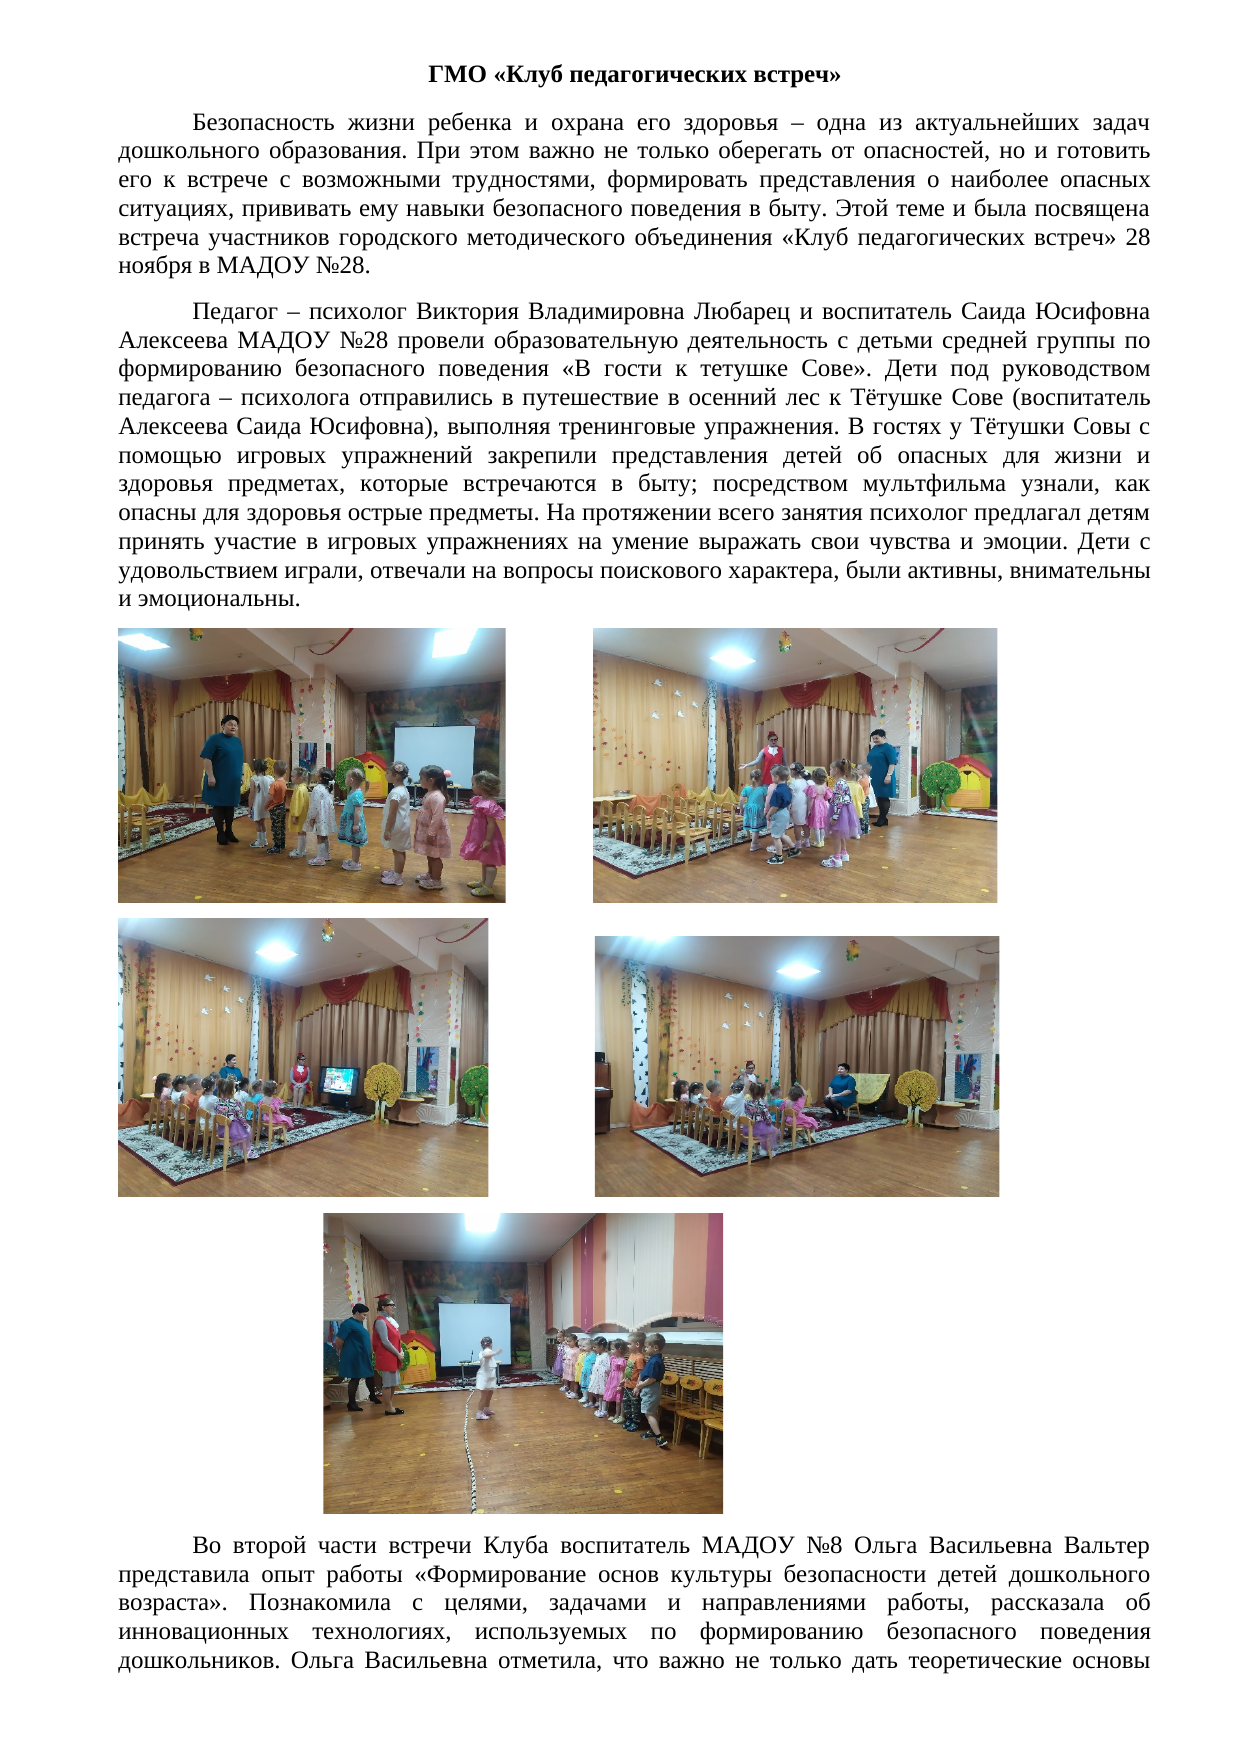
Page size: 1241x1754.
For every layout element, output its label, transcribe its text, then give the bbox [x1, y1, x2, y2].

text Педагог – психолог Виктория Владимировна Любарец и воспитатель Саида Юсифовна Алексеева МАДОУ №28 провели образовательную деятельность с детьми средней группы по формированию безопасного поведения «В гости к тетушке Сове». Дети под руководством педагога – психолога отправились в путешествие в осенний лес к Тётушке Сове (воспитатель Алексеева Саида Юсифовна), выполняя тренинговые упражнения. В гостях у Тётушки Совы с помощью игровых упражнений закрепили представления детей об опасных для жизни и здоровья предметах, которые встречаются в быту; посредством мультфильма узнали, как опасны для здоровья острые предметы. На протяжении всего занятия психолог предлагал детям принять участие в игровых упражнениях на умение выражать свои чувства и эмоции. Дети с удовольствием играли, отвечали на вопросы поискового характера, были активны, внимательны и эмоциональны. [118, 296, 1152, 612]
picture [593, 628, 998, 903]
picture [323, 1213, 724, 1514]
text ГМО «Клуб педагогических встреч» [118, 59, 1152, 88]
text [118, 1530, 1152, 1674]
picture [118, 918, 489, 1197]
text Безопасность жизни ребенка и охрана его здоровья – одна из актуальнейших задач дошкольного образования. При этом важно не только оберегать от опасностей, но и готовить его к встрече с возможными трудностями, формировать представления о наиболее опасных ситуациях, прививать ему навыки безопасного поведения в быту. Этой теме и была посвящена встреча участников городского методического объединения «Клуб педагогических встреч» 28 ноября в МАДОУ №28. [118, 107, 1152, 279]
picture [594, 936, 1000, 1197]
picture [118, 628, 506, 903]
